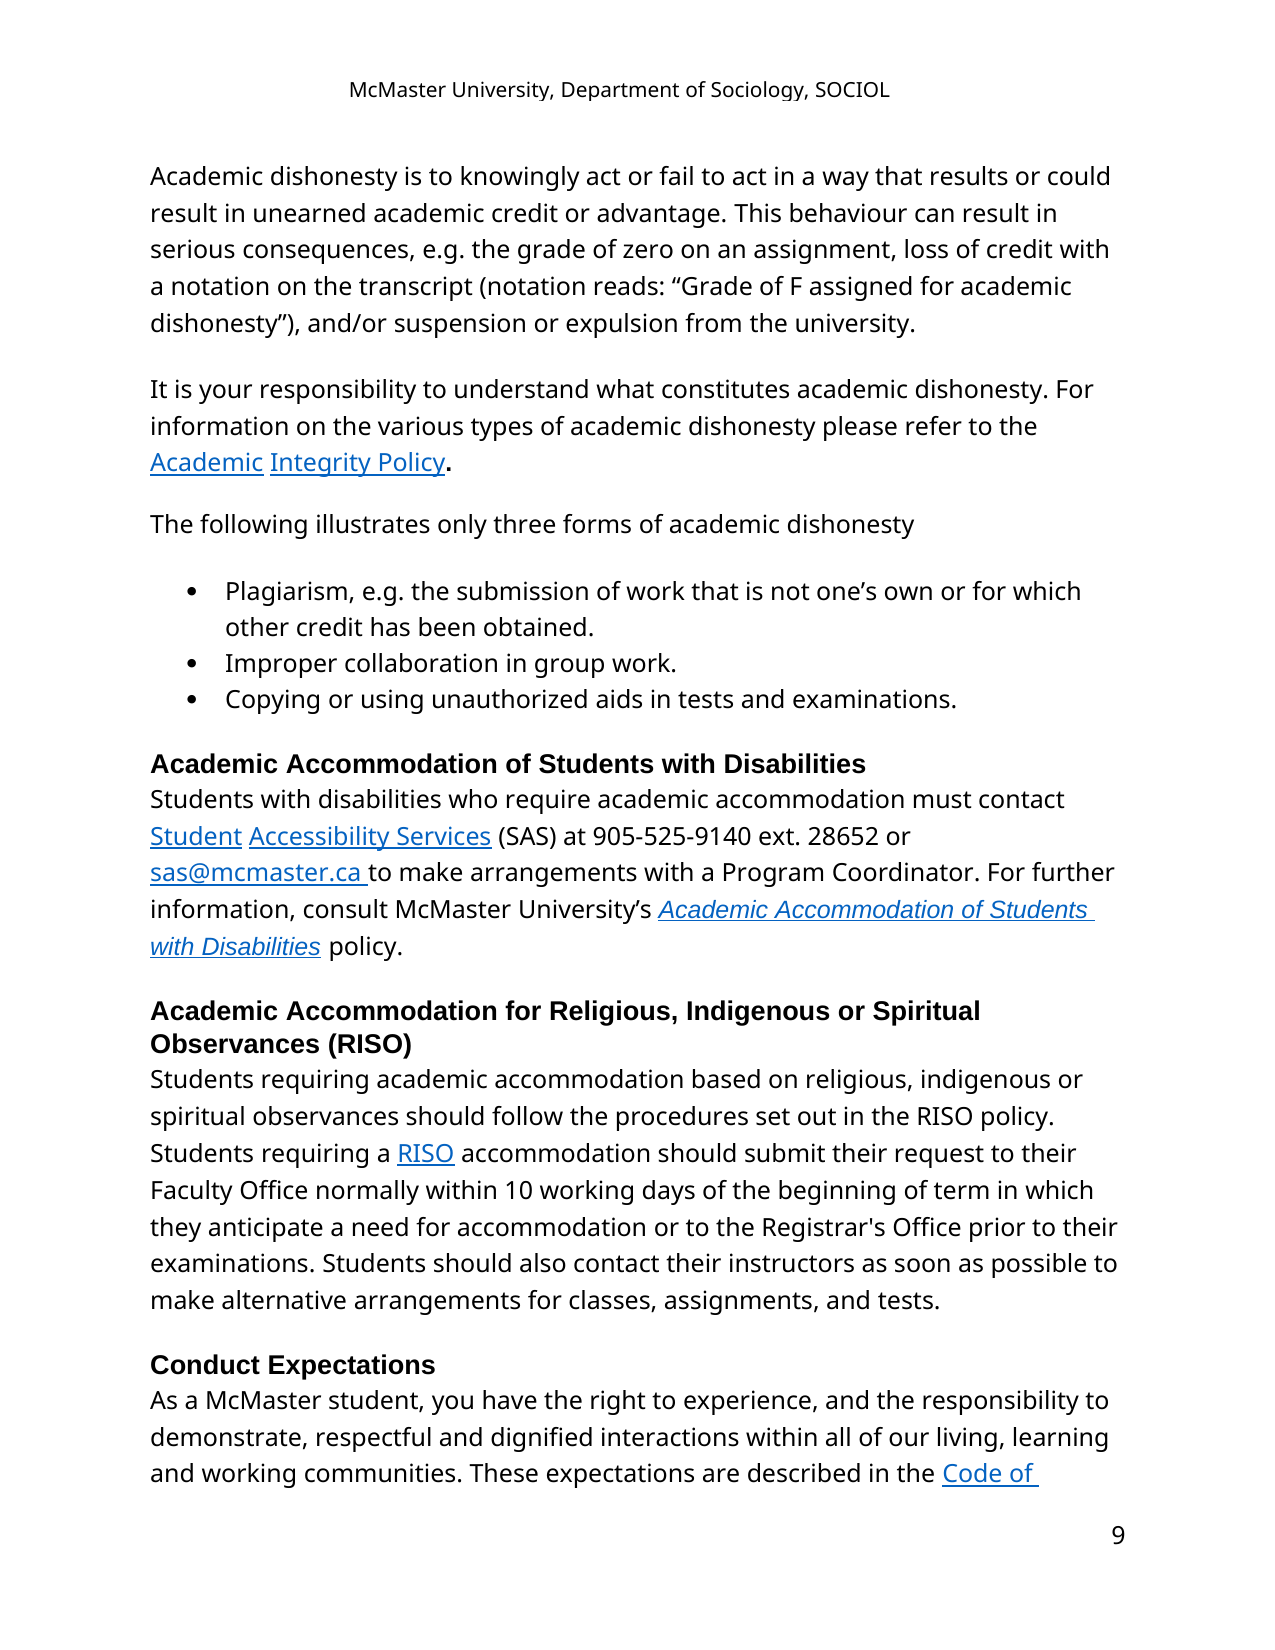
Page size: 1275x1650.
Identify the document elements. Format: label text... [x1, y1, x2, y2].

list Copying or using unauthorized aids in tests and examinations. [187, 682, 1135, 716]
text The following illustrates only three forms of academic dishonesty [150, 507, 1135, 541]
text Academic dishonesty is to knowingly act or fail to act in a way that results or could result in unearned academic credit or advantage. This behaviour can result in serious consequences, e.g. the grade of zero on an assignment, loss of credit with a notation on the transcript (notation reads: “Grade of F assigned for academic dishonesty”), and/or suspension or expulsion from the university. [150, 158, 1126, 339]
subtitle Conduct Expectations [150, 1349, 1135, 1380]
text Students requiring academic accommodation based on religious, indigenous or spiritual observances should follow the procedures set out in the RISO policy. Students requiring a RISO accommodation should submit their request to their Faculty Office normally within 10 working days of the beginning of term in which they anticipate a need for accommodation or to the Registrar's Office prior to their examinations. Students should also contact their instructors as soon as possible to make alternative arrangements for classes, assignments, and tests. [150, 1062, 1123, 1317]
subtitle Academic Accommodation for Religious, Indigenous or Spiritual Observances (RISO) [150, 995, 982, 1060]
text Students with disabilities who require academic accommodation must contact Student Accessibility Services (SAS) at 905-525-9140 ext. 28652 or sas@mcmaster.ca to make arrangements with a Program Coordinator. For further information, consult McMaster University’s Academic Accommodation of Students with Disabilities policy. [150, 781, 1118, 963]
subtitle Academic Accommodation of Students with Disabilities [150, 748, 1135, 779]
list Plagiarism, e.g. the submission of work that is not one’s own or for which other credit has been obtained. [187, 573, 1094, 643]
list Improper collaboration in group work. [187, 646, 1135, 680]
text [150, 1382, 1111, 1490]
text It is your responsibility to understand what constitutes academic dishonesty. For information on the various types of academic dishonesty please refer to the Academic Integrity Policy. [150, 372, 1100, 479]
